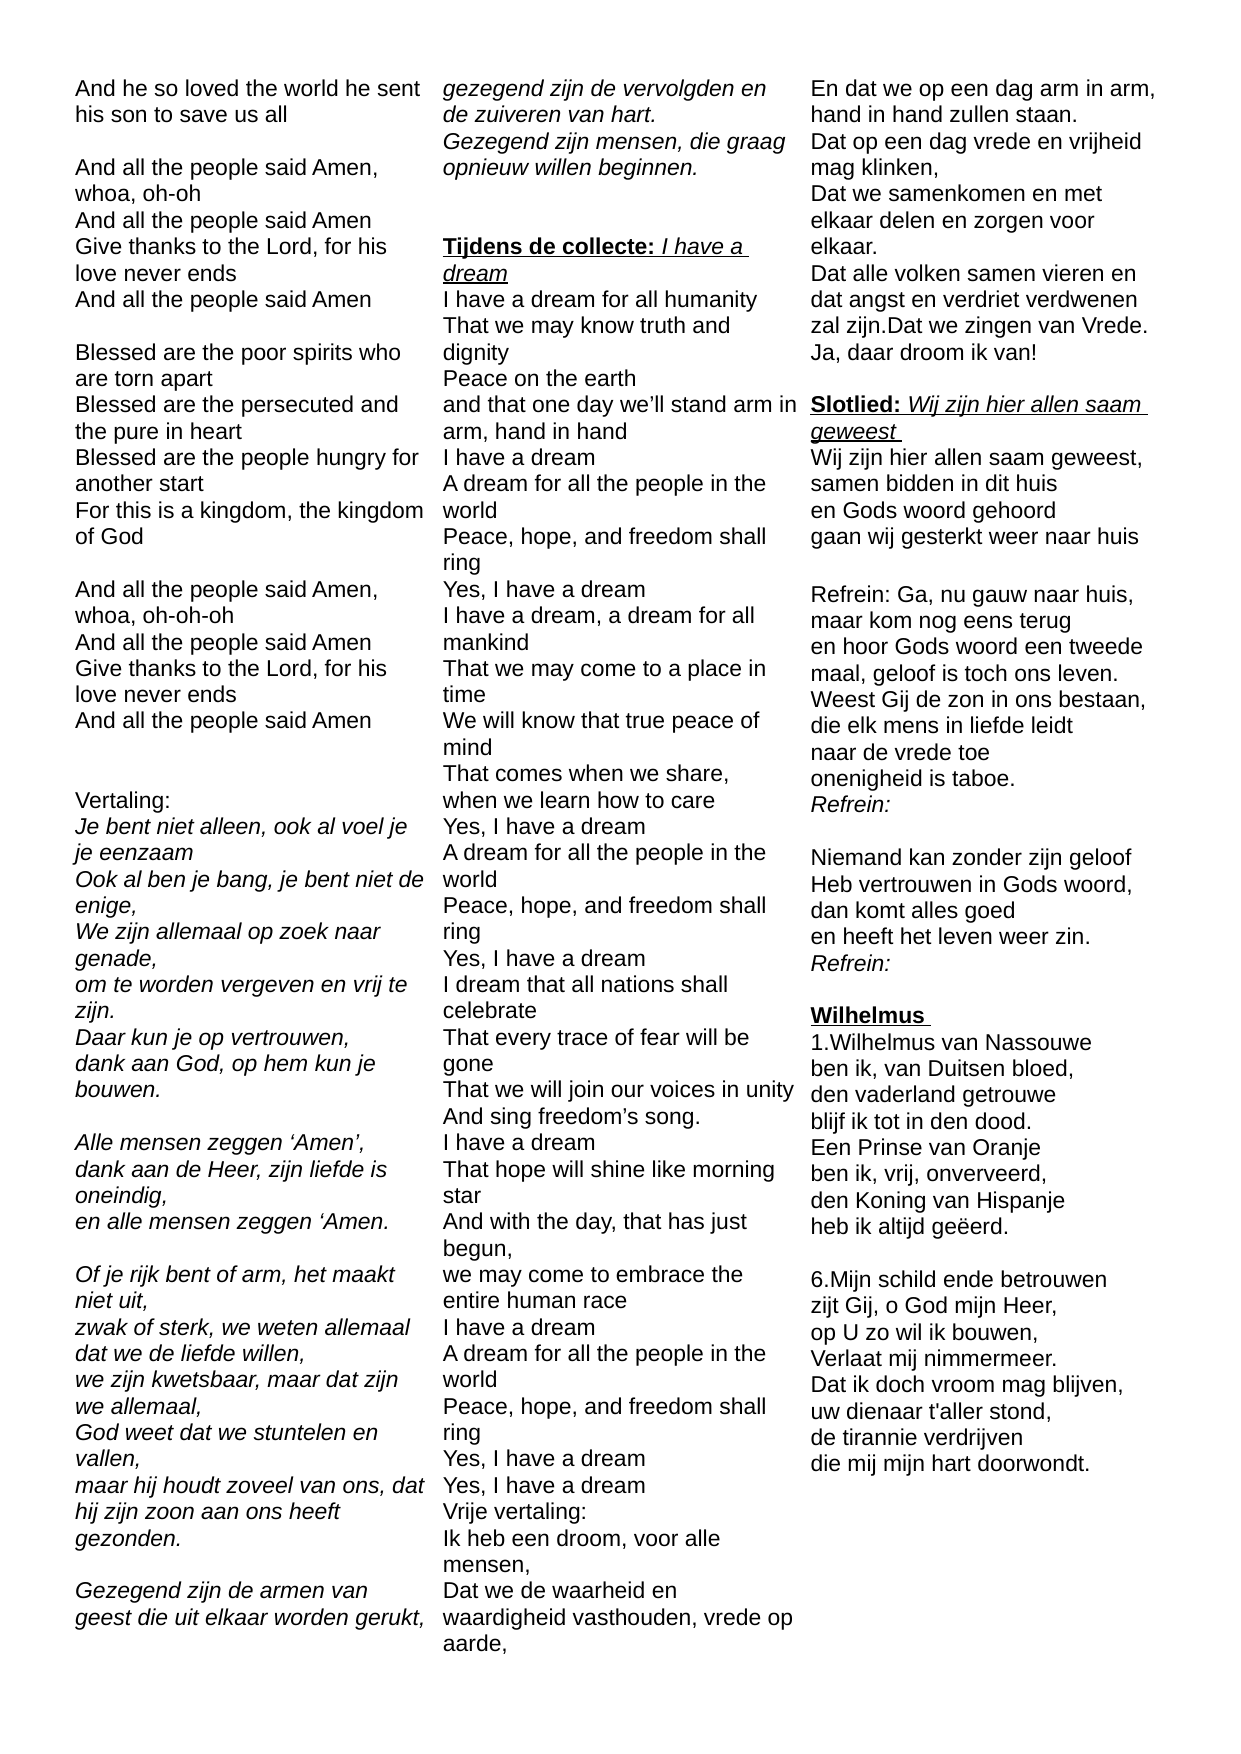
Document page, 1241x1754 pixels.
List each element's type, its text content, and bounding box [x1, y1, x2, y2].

text For this is a kingdom, the kingdom of God [75, 497, 429, 549]
text Dat we de waarheid en waardigheid vasthouden, vrede op aarde, [443, 1577, 797, 1656]
text Je bent niet alleen, ook al voel je je eenzaam [75, 813, 429, 866]
text Wilhelmus [810, 1002, 1165, 1029]
text de tirannie verdrijven [810, 1424, 1165, 1450]
text Blessed are the people hungry for another start [75, 444, 429, 497]
text heb ik altijd geëerd. [810, 1213, 1165, 1239]
text zwak of sterk, we weten allemaal dat we de liefde willen, [75, 1314, 429, 1366]
text Vrije vertaling: [443, 1498, 797, 1524]
text Gezegend zijn mensen, die graag opnieuw willen beginnen. [443, 128, 797, 180]
text I have a dream [443, 1314, 797, 1340]
text Ook al ben je bang, je bent niet de enige, [75, 866, 429, 918]
text den vaderland getrouwe [810, 1081, 1165, 1108]
text en heeft het leven weer zin. Refrein: [810, 923, 1165, 976]
text Peace, hope, and freedom shall ring [443, 1393, 797, 1445]
text That every trace of fear will be gone [443, 1024, 797, 1076]
text ben ik, vrij, onverveerd, [810, 1160, 1165, 1187]
text Slotlied: Wij zijn hier allen saam geweest [810, 391, 1165, 444]
text Peace, hope, and freedom shall ring [443, 892, 797, 945]
text gezegend zijn de vervolgden en de zuiveren van hart. [443, 75, 797, 128]
text Peace, hope, and freedom shall ring [443, 523, 797, 576]
text Dat ik doch vroom mag blijven, [810, 1371, 1165, 1398]
text We zijn allemaal op zoek naar genade, [75, 918, 429, 971]
text Heb vertrouwen in Gods woord, [810, 871, 1165, 897]
text blijf ik tot in den dood. [810, 1108, 1165, 1134]
text Give thanks to the Lord, for his love never ends [75, 233, 429, 286]
text And all the people said Amen, whoa, oh-oh [75, 154, 429, 207]
text Dat op een dag vrede en vrijheid mag klinken, [810, 128, 1165, 180]
text zijt Gij, o God mijn Heer, [810, 1292, 1165, 1318]
text I have a dream, a dream for all mankind [443, 602, 797, 655]
text and that one day we’ll stand arm in arm, hand in hand [443, 391, 797, 444]
text God weet dat we stuntelen en vallen, [75, 1419, 429, 1472]
text 1.Wilhelmus van Nassouwe [810, 1029, 1165, 1055]
text maar hij houdt zoveel van ons, dat hij zijn zoon aan ons heeft gezonden. [75, 1472, 429, 1551]
text And all the people said Amen [75, 707, 429, 734]
text Wij zijn hier allen saam geweest, [810, 444, 1165, 470]
text dank aan God, op hem kun je bouwen. [75, 1050, 429, 1103]
text dank aan de Heer, zijn liefde is oneindig, [75, 1156, 429, 1208]
text Give thanks to the Lord, for his love never ends [75, 655, 429, 707]
text Dat alle volken samen vieren en dat angst en verdriet verdwenen zal zijn.Dat we zingen van Vrede. [810, 259, 1165, 338]
text Peace on the earth [443, 365, 797, 391]
text Yes, I have a dream [443, 576, 797, 602]
text A dream for all the people in the world [443, 1340, 797, 1393]
text That we will join our voices in unity [443, 1076, 797, 1103]
text Alle mensen zeggen ‘Amen’, [75, 1129, 429, 1156]
text die elk mens in liefde leidt [810, 712, 1165, 739]
text om te worden vergeven en vrij te zijn. [75, 971, 429, 1024]
text That hope will shine like morning star [443, 1156, 797, 1208]
text And all the people said Amen [75, 207, 429, 233]
text die mij mijn hart doorwondt. [810, 1450, 1165, 1477]
text en Gods woord gehoord [810, 497, 1165, 523]
text Niemand kan zonder zijn geloof [810, 844, 1165, 871]
text And he so loved the world he sent his son to save us all [75, 75, 429, 128]
text Blessed are the poor spirits who are torn apart [75, 338, 429, 391]
text 6.Mijn schild ende betrouwen [810, 1266, 1165, 1292]
text I have a dream [443, 1129, 797, 1156]
text when we learn how to care [443, 787, 797, 813]
text Vertaling: [75, 787, 429, 813]
text Yes, I have a dream [443, 1472, 797, 1498]
text dan komt alles goed [810, 897, 1165, 923]
text uw dienaar t'aller stond, [810, 1398, 1165, 1424]
text Verlaat mij nimmermeer. [810, 1345, 1165, 1371]
text And sing freedom’s song. [443, 1103, 797, 1129]
text Yes, I have a dream [443, 1445, 797, 1472]
text naar de vrede toe [810, 739, 1165, 765]
text Dat we samenkomen en met elkaar delen en zorgen voor elkaar. [810, 180, 1165, 259]
text samen bidden in dit huis [810, 470, 1165, 497]
text And all the people said Amen [75, 286, 429, 312]
text I dream that all nations shall celebrate [443, 971, 797, 1024]
text Daar kun je op vertrouwen, [75, 1024, 429, 1050]
text A dream for all the people in the world [443, 839, 797, 892]
text den Koning van Hispanje [810, 1187, 1165, 1213]
text A dream for all the people in the world [443, 470, 797, 523]
text Ik heb een droom, voor alle mensen, [443, 1524, 797, 1577]
text we may come to embrace the entire human race [443, 1261, 797, 1314]
text Of je rijk bent of arm, het maakt niet uit, [75, 1261, 429, 1314]
text That comes when we share, [443, 760, 797, 787]
text Gezegend zijn de armen van geest die uit elkaar worden gerukt, [75, 1577, 429, 1630]
text And all the people said Amen, whoa, oh-oh-oh [75, 576, 429, 628]
text En dat we op een dag arm in arm, hand in hand zullen staan. [810, 75, 1165, 128]
text We will know that true peace of mind [443, 707, 797, 760]
text I have a dream for all humanity [443, 286, 797, 312]
text Tijdens de collecte: I have a dream [443, 233, 797, 286]
text Refrein: Ga, nu gauw naar huis, [810, 581, 1165, 607]
text maar kom nog eens terug [810, 607, 1165, 633]
text Yes, I have a dream [443, 945, 797, 971]
text Een Prinse van Oranje [810, 1134, 1165, 1160]
text I have a dream [443, 444, 797, 470]
text Blessed are the persecuted and the pure in heart [75, 391, 429, 444]
text gaan wij gesterkt weer naar huis [810, 523, 1165, 549]
text That we may know truth and dignity [443, 312, 797, 365]
text Yes, I have a dream [443, 813, 797, 839]
text we zijn kwetsbaar, maar dat zijn we allemaal, [75, 1366, 429, 1419]
text op U zo wil ik bouwen, [810, 1318, 1165, 1345]
text onenigheid is taboe. Refrein: [810, 765, 1165, 818]
text That we may come to a place in time [443, 655, 797, 707]
text en hoor Gods woord een tweede maal, geloof is toch ons leven. [810, 633, 1165, 686]
text Ja, daar droom ik van! [810, 338, 1165, 365]
text en alle mensen zeggen ‘Amen. [75, 1208, 429, 1234]
text ben ik, van Duitsen bloed, [810, 1055, 1165, 1081]
text Weest Gij de zon in ons bestaan, [810, 686, 1165, 712]
text And all the people said Amen [75, 628, 429, 655]
text And with the day, that has just begun, [443, 1208, 797, 1261]
